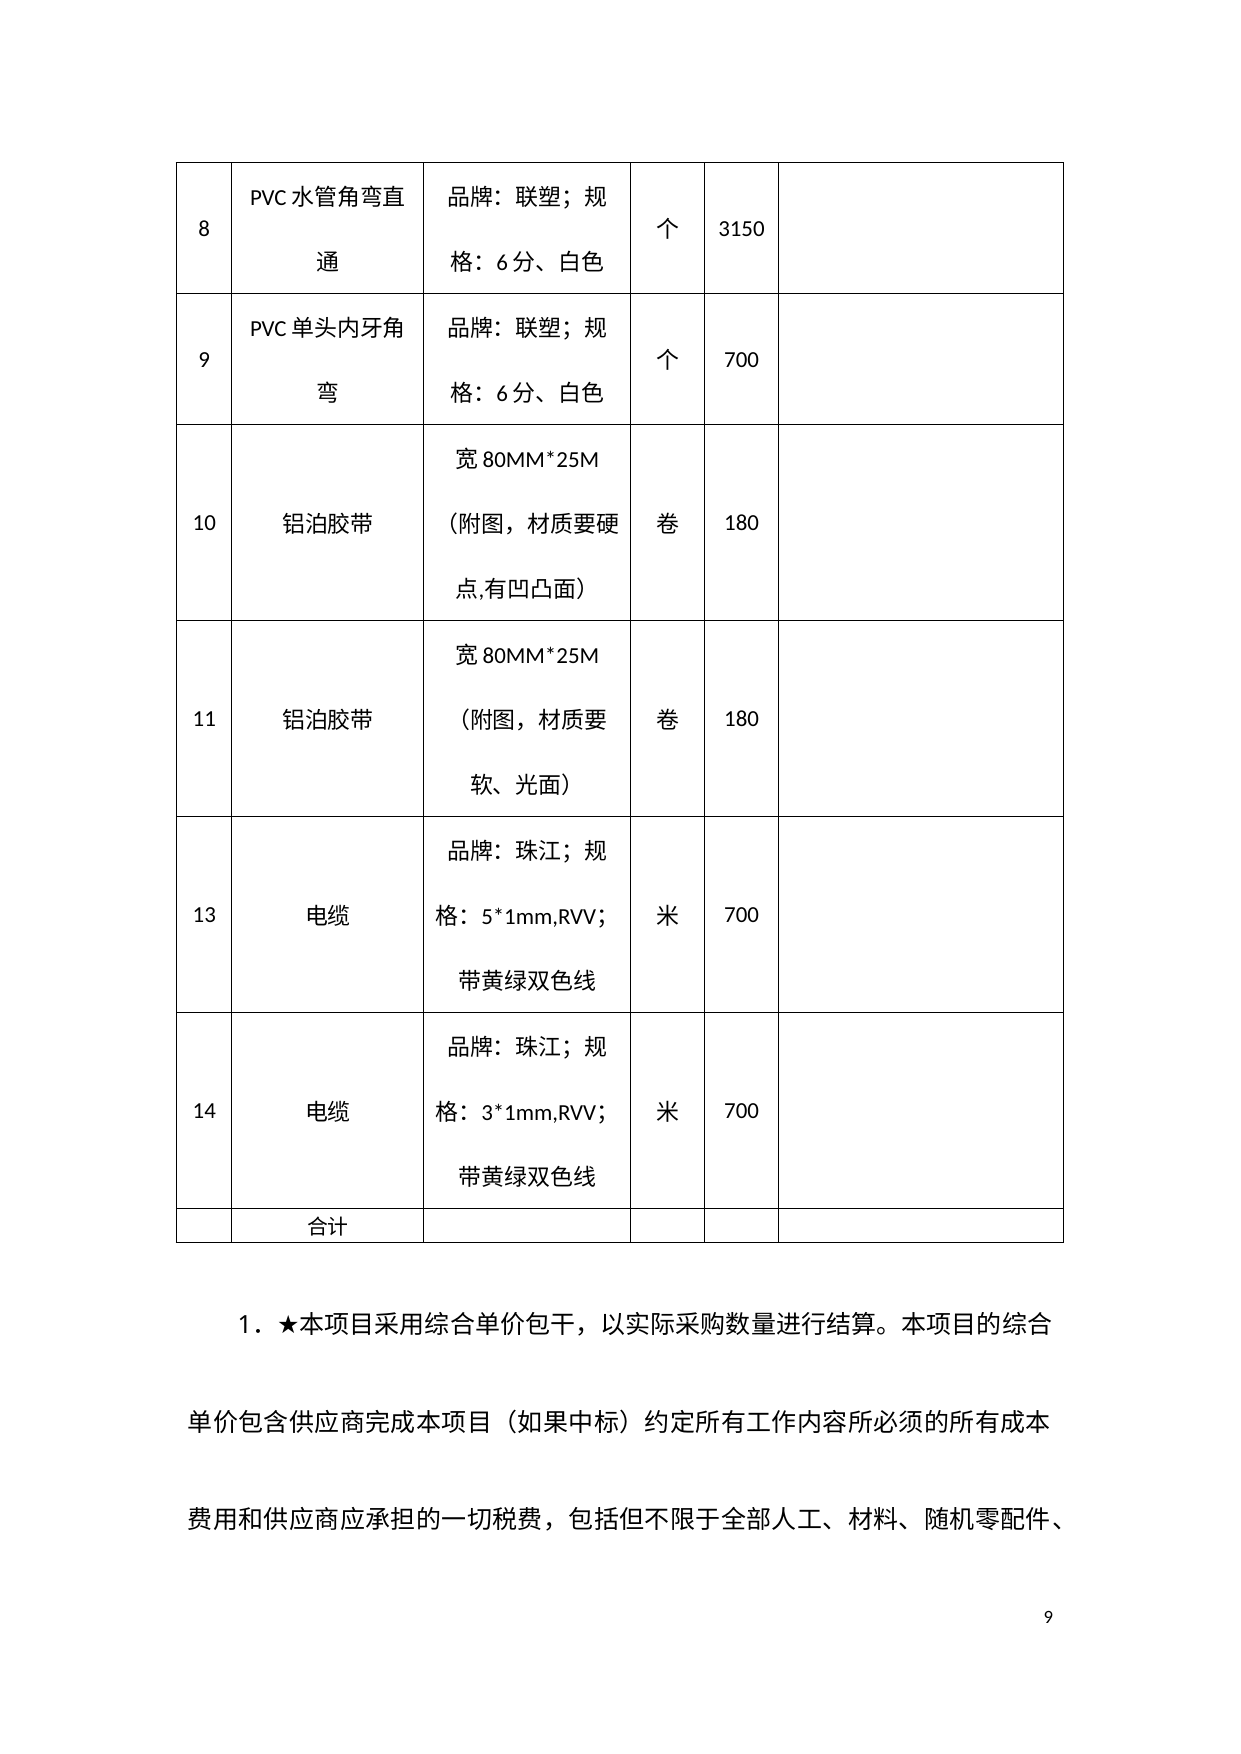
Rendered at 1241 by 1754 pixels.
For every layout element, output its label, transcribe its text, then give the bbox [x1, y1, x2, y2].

table_cell 14 [177, 1013, 231, 1208]
table_cell 铝泊胶带 [232, 621, 423, 816]
table_cell 合计 [232, 1209, 423, 1242]
table_cell [779, 1013, 1063, 1208]
table_cell 铝泊胶带 [232, 425, 423, 620]
table_cell 10 [177, 425, 231, 620]
table_cell 180 [705, 621, 778, 816]
table_cell [779, 294, 1063, 424]
table_cell 个 [631, 163, 704, 293]
table_cell 品牌：联塑；规格：6分、白色 [424, 163, 630, 293]
table_cell [779, 621, 1063, 816]
table_cell [631, 1209, 704, 1242]
table_cell [705, 1209, 778, 1242]
table_cell [779, 163, 1063, 293]
table_cell 700 [705, 817, 778, 1012]
table_cell 8 [177, 163, 231, 293]
table_cell 13 [177, 817, 231, 1012]
table_cell 品牌：珠江；规格：3*1mm,RVV；带黄绿双色线 [424, 1013, 630, 1208]
table_cell 3150 [705, 163, 778, 293]
table_cell 电缆 [232, 817, 423, 1012]
table_cell 700 [705, 294, 778, 424]
table_cell 个 [631, 294, 704, 424]
table_cell 宽80MM*25M（附图，材质要硬点,有凹凸面） [424, 425, 630, 620]
table_cell 米 [631, 817, 704, 1012]
table_cell [177, 1209, 231, 1242]
table_cell 电缆 [232, 1013, 423, 1208]
table_cell 卷 [631, 621, 704, 816]
table_cell 180 [705, 425, 778, 620]
table_cell [424, 1209, 630, 1242]
table_cell PVC水管角弯直通 [232, 163, 423, 293]
table_cell 宽80MM*25M（附图，材质要软、光面） [424, 621, 630, 816]
table_cell 品牌：珠江；规格：5*1mm,RVV；带黄绿双色线 [424, 817, 630, 1012]
table_cell [779, 817, 1063, 1012]
table_cell PVC单头内牙角弯 [232, 294, 423, 424]
table_cell 米 [631, 1013, 704, 1208]
table_cell [779, 425, 1063, 620]
table_cell 9 [177, 294, 231, 424]
table_cell [779, 1209, 1063, 1242]
table_cell 卷 [631, 425, 704, 620]
table_cell 品牌：联塑；规格：6分、白色 [424, 294, 630, 424]
table_cell 11 [177, 621, 231, 816]
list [187, 1291, 1053, 1551]
table_cell 700 [705, 1013, 778, 1208]
